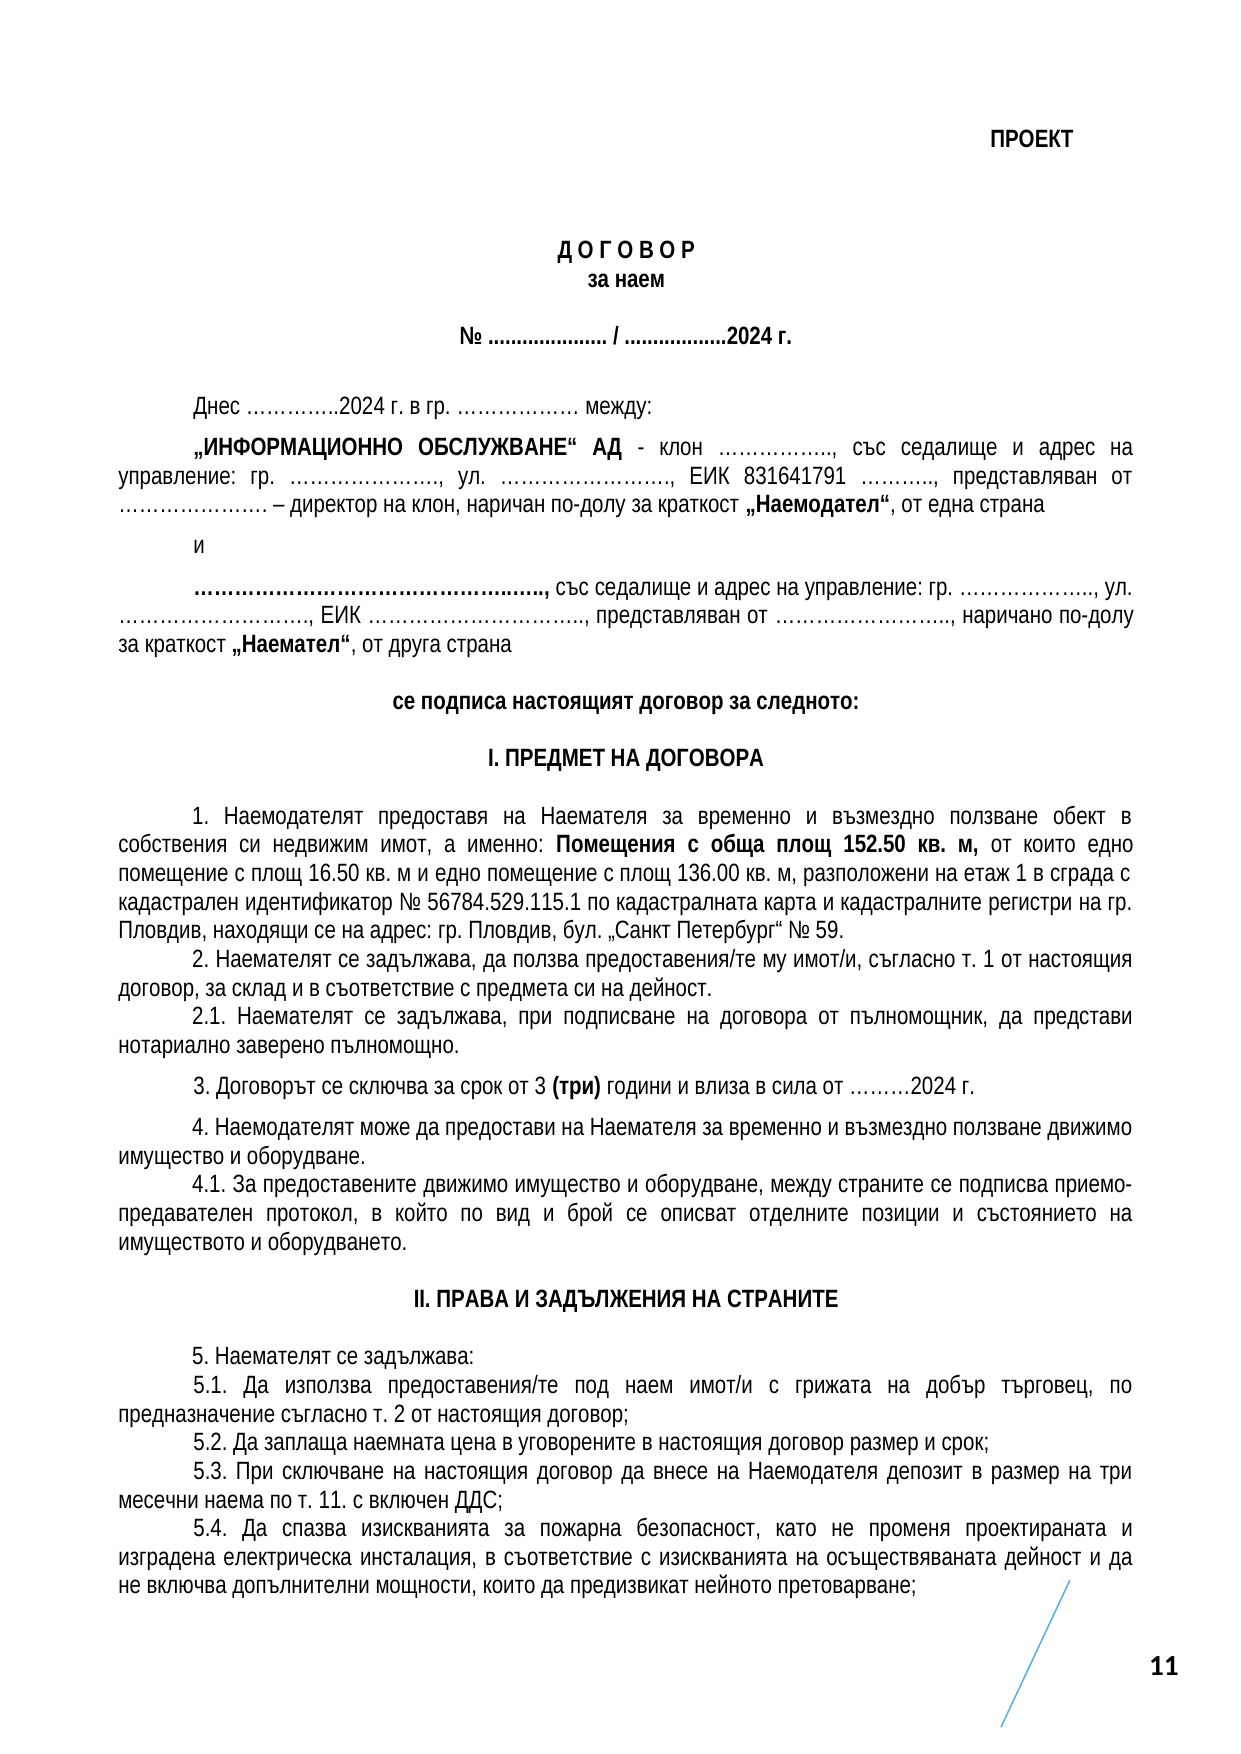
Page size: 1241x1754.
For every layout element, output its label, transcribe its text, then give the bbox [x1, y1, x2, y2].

text 5.2. Да заплаща наемната цена в уговорените в настоящия договор размер и срок; [118, 1427, 1134, 1456]
text 5.1. Да използва предоставения/те под наем имот/и с грижата на добър търговец, по предназначение съгласно т. 2 от настоящия договор; [118, 1370, 1134, 1427]
text 2.1. Наемателят се задължава, при подписване на договора от пълномощник, да представи нотариално заверено пълномощно. [118, 1001, 1134, 1058]
text 1. Наемодателят предоставя на Наемателя за временно и възмездно ползване обект в собствения си недвижим имот, а именно: Помещения с обща площ 152.50 кв. м, от които едно помещение с площ 16.50 кв. м и едно помещение с площ 136.00 кв. м, разположени на етаж 1 в сграда с кадастрален идентификатор № 56784.529.115.1 по кадастралната карта и кадастралните регистри на гр. Пловдив, находящи се на адрес: гр. Пловдив, бул. „Санкт Петербург“ № 59. [118, 801, 1134, 944]
text 5.4. Да спазва изискванията за пожарна безопасност, като не променя проектираната и изградена електрическа инсталация, в съответствие с изискванията на осъществяваната дейност и да не включва допълнителни мощности, които да предизвикат нейното претоварване; [118, 1513, 1134, 1599]
text Д О Г О В О Р [118, 235, 1134, 264]
text 2. Наемателят се задължава, да ползва предоставения/те му имот/и, съгласно т. 1 от настоящия договор, за склад и в съответствие с предмета си на дейност. [118, 944, 1134, 1001]
text № ..................... / ..................2024 г. [118, 321, 1134, 350]
text II. ПРАВА И ЗАДЪЛЖЕНИЯ НА СТРАНИТЕ [118, 1284, 1134, 1313]
text ПРОЕКТ [118, 124, 1134, 153]
text 5. Наемателят се задължава: [118, 1341, 1134, 1370]
text 3. Договорът се сключва за срок от 3 (три) години и влиза в сила от ………2024 г. [118, 1071, 1134, 1100]
text и [118, 530, 1134, 559]
text 4. Наемодателят може да предостави на Наемателя за временно и възмездно ползване движимо имущество и оборудване. [118, 1112, 1134, 1169]
text се подписа настоящият договор за следното: [118, 686, 1134, 715]
text Днес …………..2024 г. в гр. ……………… между: [118, 391, 1134, 419]
text I. ПРЕДМЕТ НА ДОГОВОРА [118, 743, 1134, 772]
text за наем [118, 264, 1134, 292]
text 4.1. За предоставените движимо имущество и оборудване, между страните се подписва приемо-предавателен протокол, в който по вид и брой се описват отделните позиции и състоянието на имуществото и оборудването. [118, 1169, 1134, 1255]
text 5.3. При сключване на настоящия договор да внесе на Наемодателя депозит в размер на три месечни наема по т. 11. с включен ДДС; [118, 1456, 1134, 1513]
text ………………………………………..….., със седалище и адрес на управление: гр. ……………….., ул. ………………………., ЕИК ………………………….., представляван от …………………….., наричано по-долу за краткост „Наемател“, от друга страна [118, 572, 1134, 657]
text „ИНФОРМАЦИОННО ОБСЛУЖВАНЕ“ АД - клон …………….., със седалище и адрес на управление: гр. …………………., ул. ……………………., ЕИК 831641791 ……….., представляван от …………………. – директор на клон, наричан по-долу за краткост „Наемодател“, от една страна [118, 432, 1134, 518]
